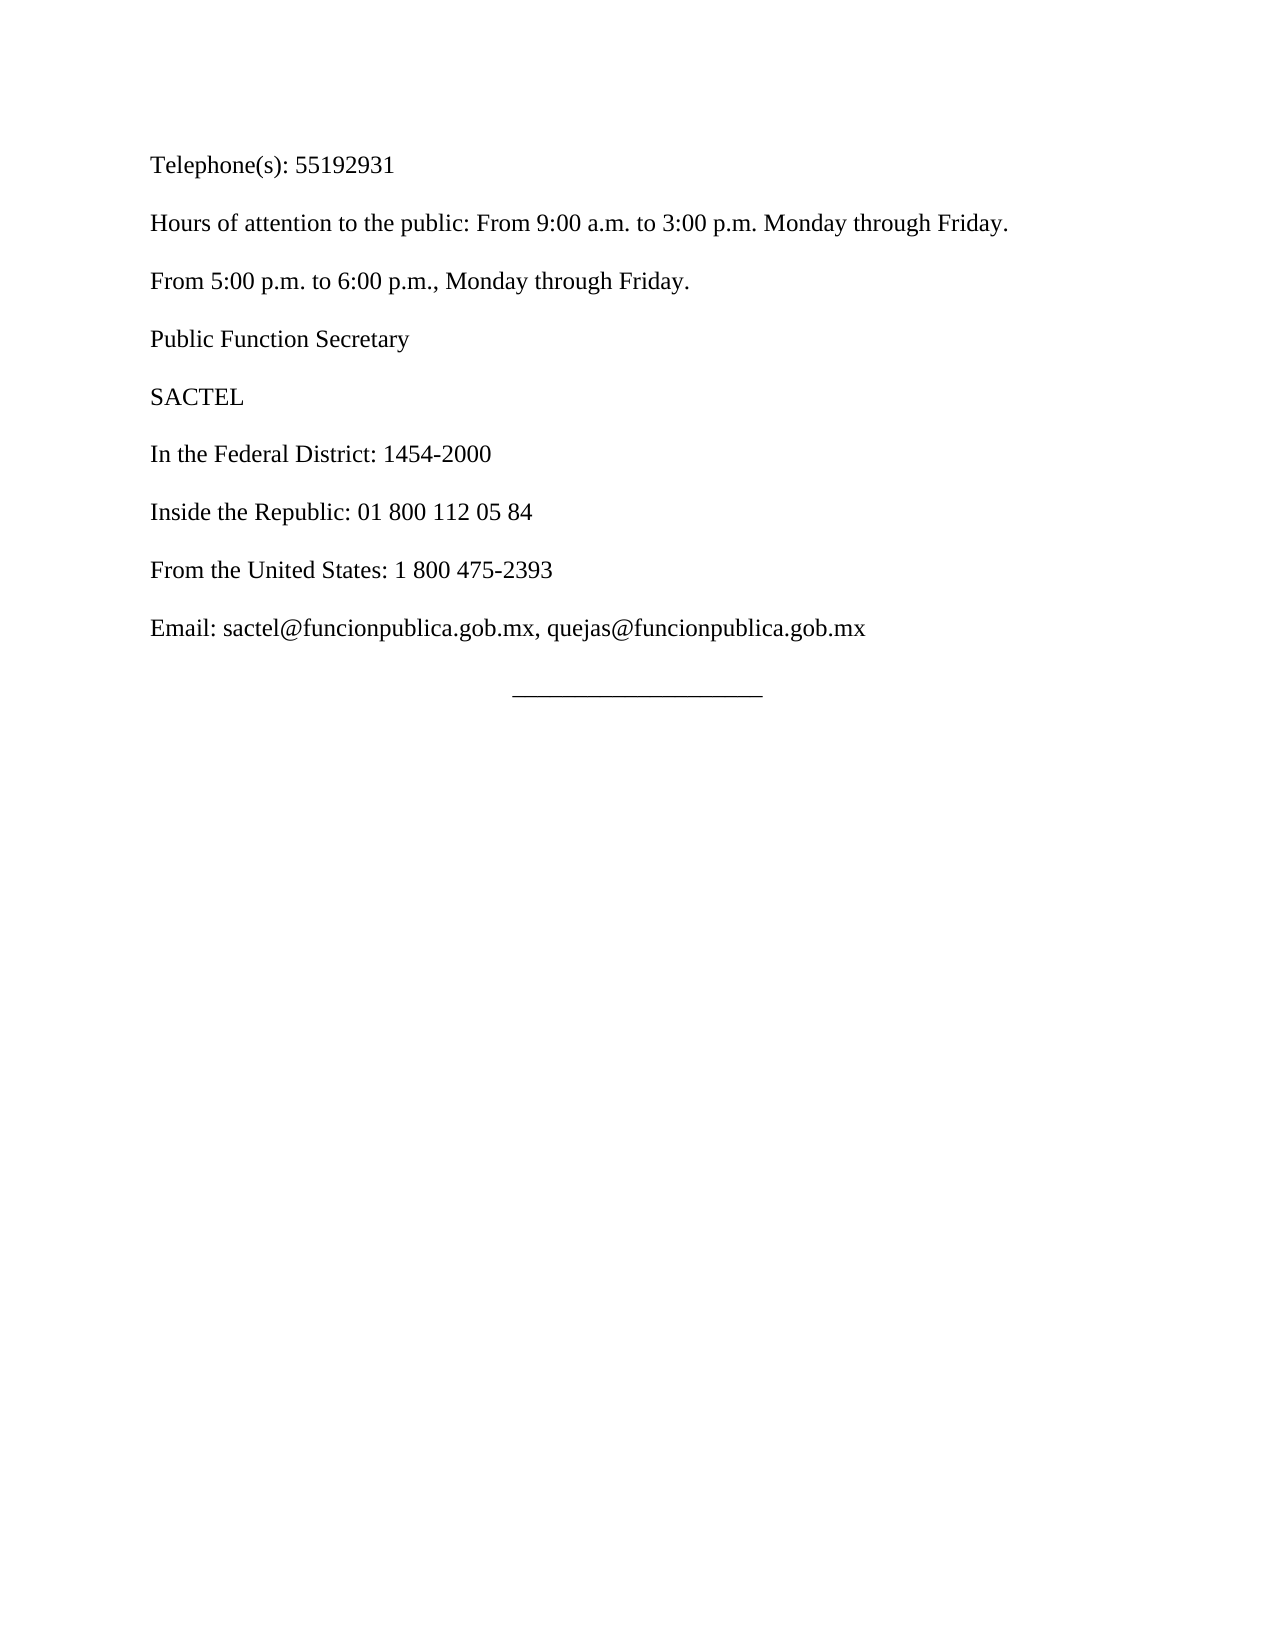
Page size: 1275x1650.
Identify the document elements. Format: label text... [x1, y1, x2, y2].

text Public Function Secretary [150, 324, 1125, 352]
text From 5:00 p.m. to 6:00 p.m., Monday through Friday. [150, 266, 1125, 294]
text Telephone(s): 55192931 [150, 150, 1125, 179]
text SACTEL [150, 382, 1125, 410]
text ____________________ [150, 671, 1125, 700]
text Email: sactel@funcionpublica.gob.mx, quejas@funcionpublica.gob.mx [150, 613, 1125, 642]
text In the Federal District: 1454-2000 [150, 439, 1125, 468]
text Inside the Republic: 01 800 112 05 84 [150, 497, 1125, 526]
text Hours of attention to the public: From 9:00 a.m. to 3:00 p.m. Monday through Friday. [150, 208, 1125, 237]
text From the United States: 1 800 475-2393 [150, 555, 1125, 584]
